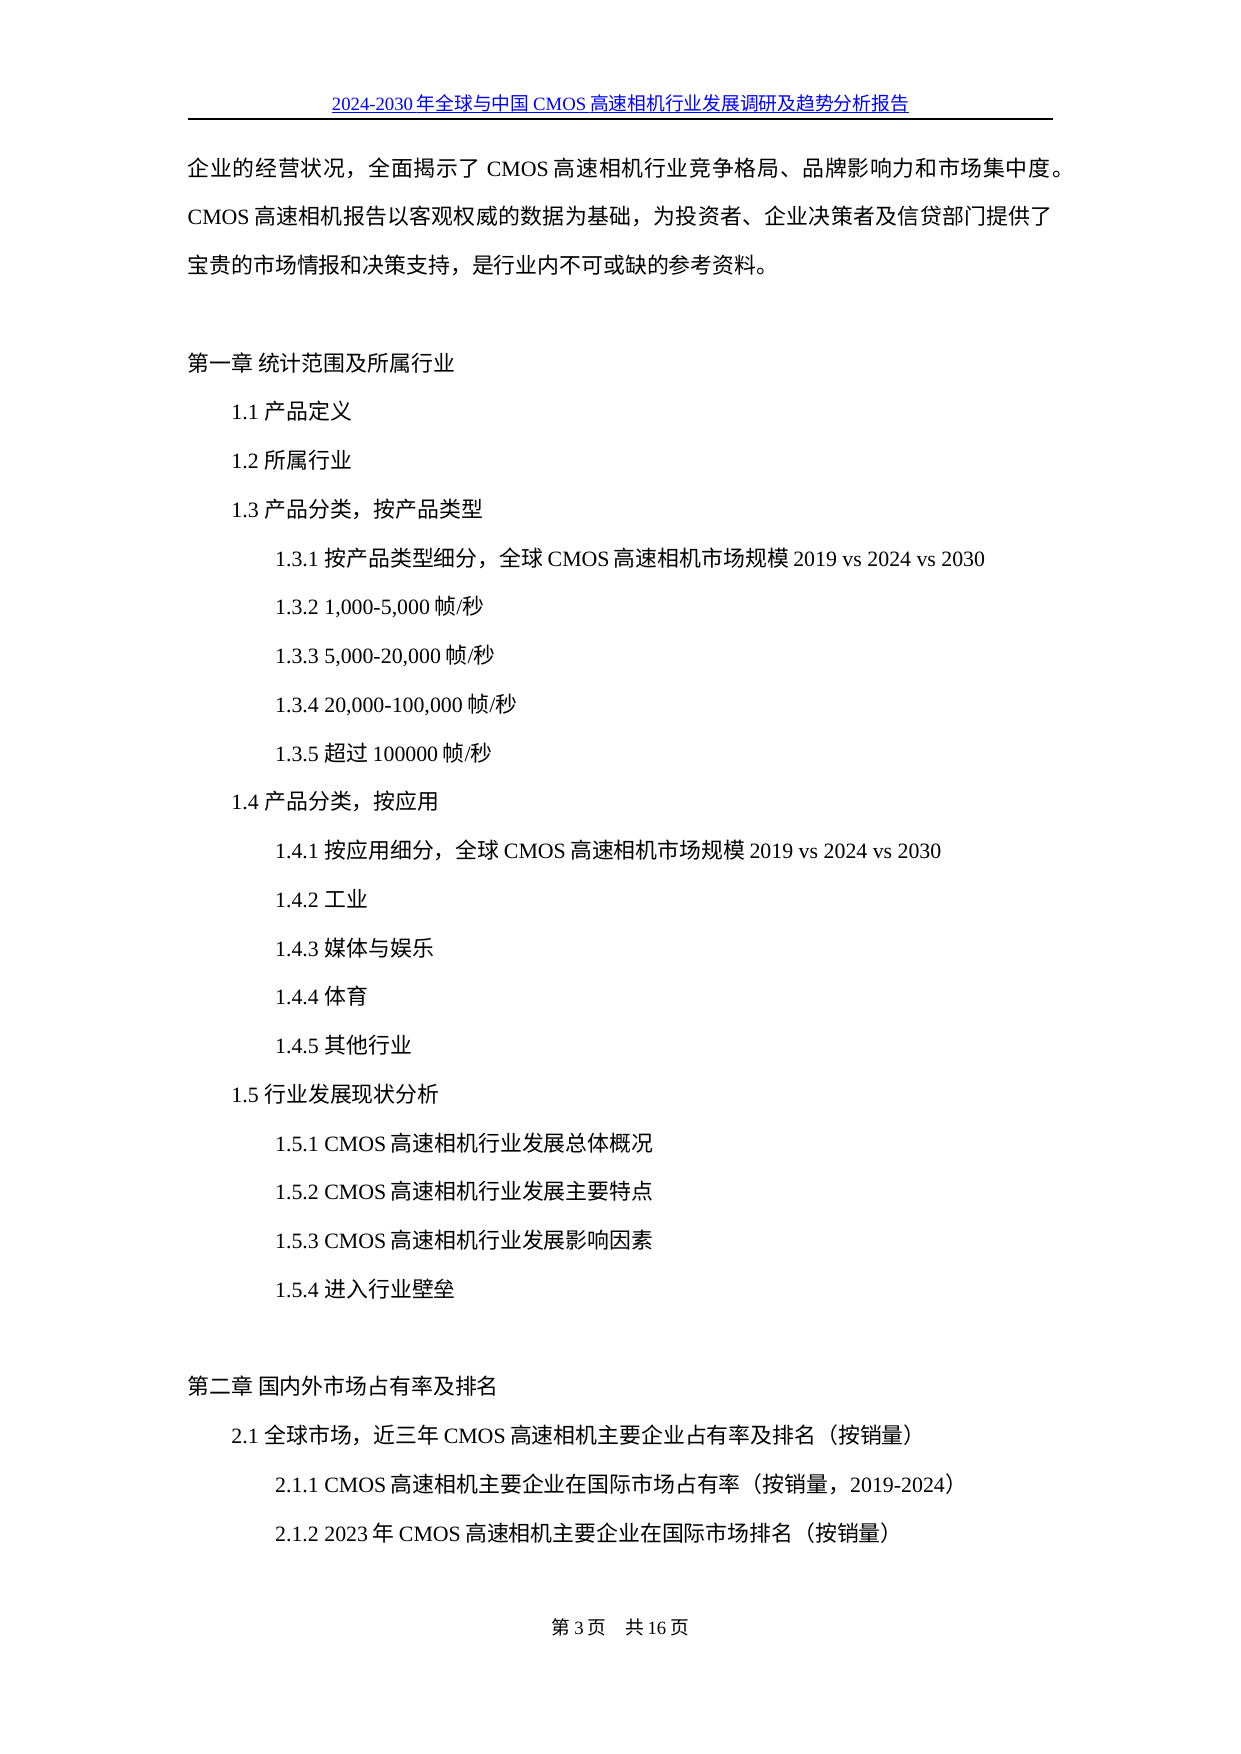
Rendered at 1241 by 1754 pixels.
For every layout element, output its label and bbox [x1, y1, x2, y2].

text [187, 150, 1053, 1548]
